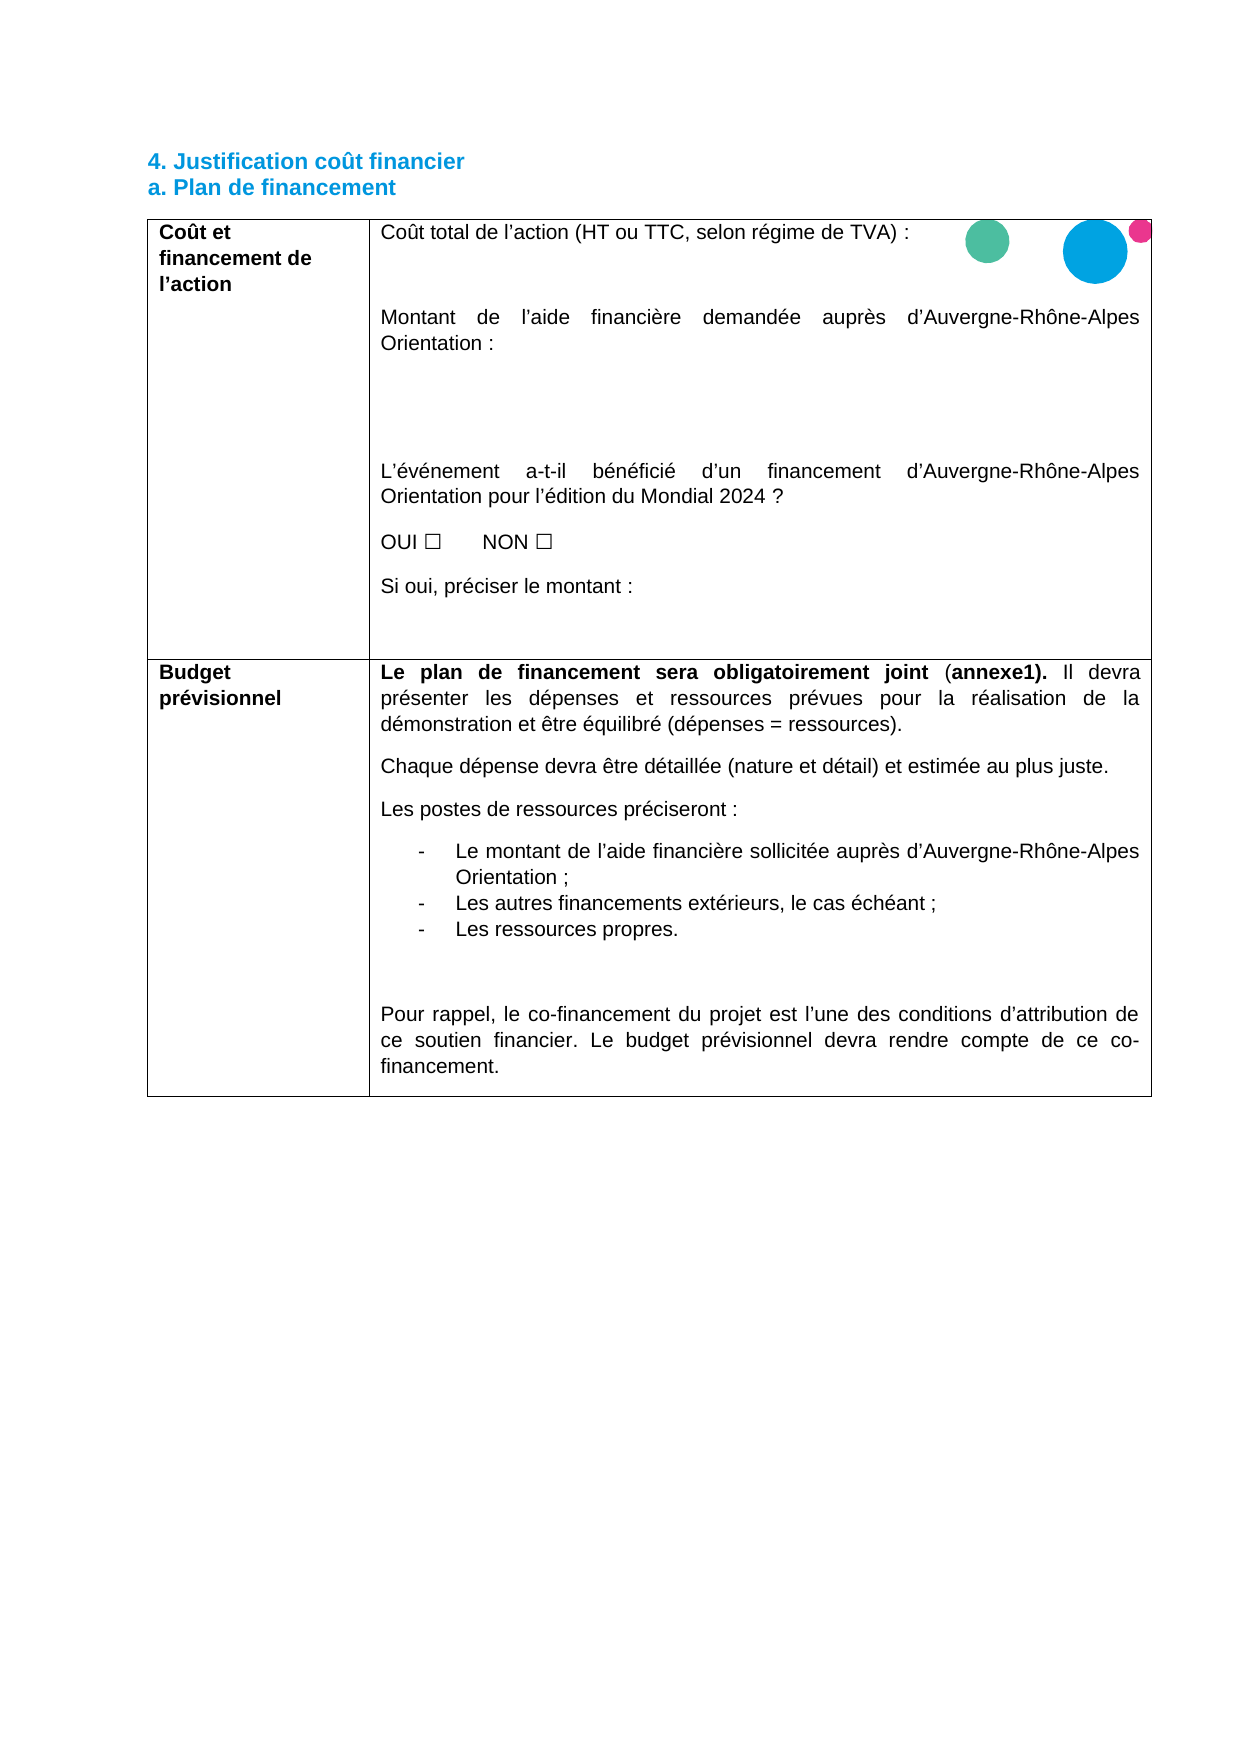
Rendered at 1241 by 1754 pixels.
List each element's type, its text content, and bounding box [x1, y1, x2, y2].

table_cell Le plan de financement sera obligatoirement joint (annexe1). Il devra présenter les dépenses et ressources prévues pour la réalisation de la démonstration et être équilibré (dépenses = ressources). Chaque dépense devra être détaillée (nature et détail) et estimée au plus juste. Les postes de ressources préciseront : Le montant de l’aide financière sollicitée auprès d’Auvergne-Rhône-Alpes Orientation ; Les autres financements extérieurs, le cas échéant ; Les ressources propres. Pour rappel, le co-financement du projet est l’une des conditions d’attribution de ce soutien financier. Le budget prévisionnel devra rendre compte de ce co-financement. [370, 660, 1151, 1096]
text 4. Justification coût financier [148, 148, 1093, 174]
table_header Coût et financement de l’action [148, 220, 369, 659]
table_header Coût total de l’action (HT ou TTC, selon régime de TVA) : Montant de l’aide financière demandée auprès d’Auvergne-Rhône-Alpes Orientation : L’événement a-t-il bénéficié d’un financement d’Auvergne-Rhône-Alpes Orientation pour l’édition du Mondial 2024 ? OUI NON Si oui, préciser le montant : [370, 220, 1151, 659]
table_cell Budget prévisionnel [148, 660, 369, 1096]
text a. Plan de financement [148, 174, 1093, 200]
